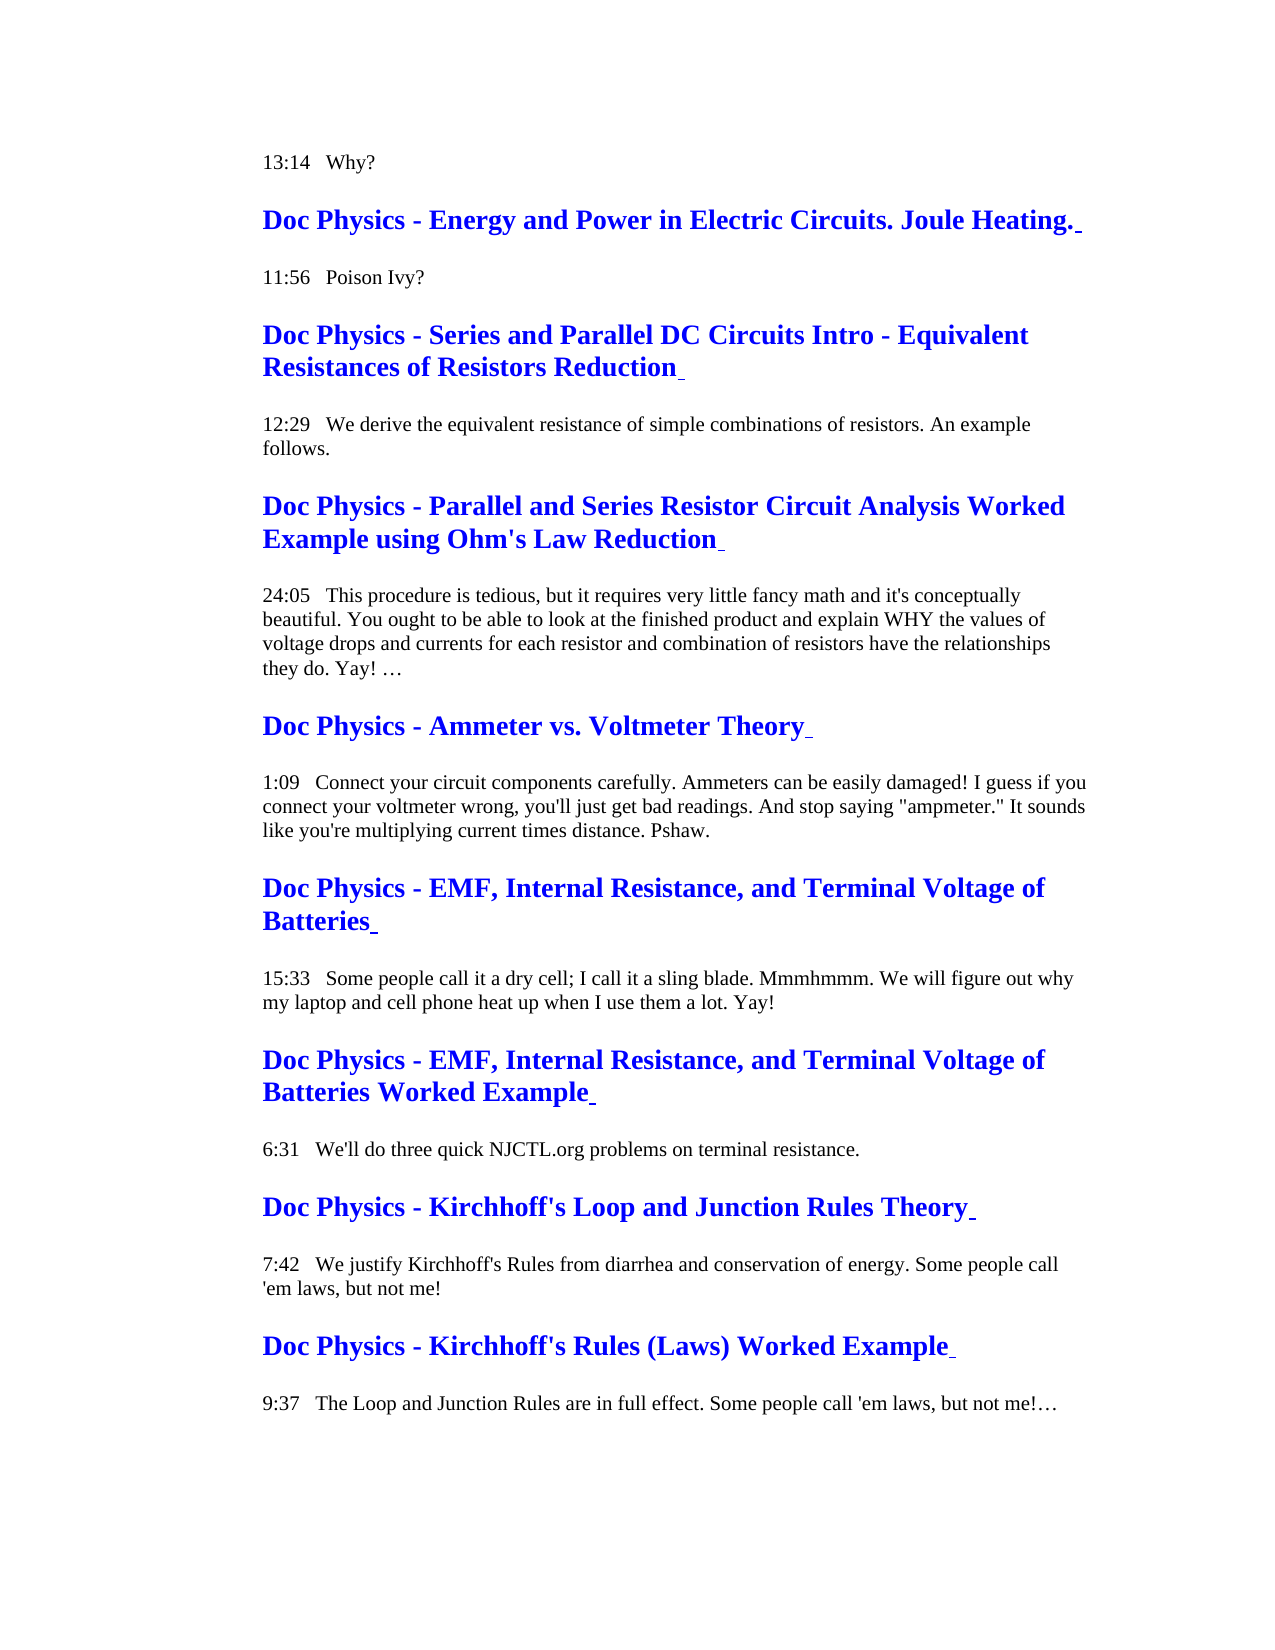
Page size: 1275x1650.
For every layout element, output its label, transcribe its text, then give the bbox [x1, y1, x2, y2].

text 6:31 We'll do three quick NJCTL.org problems on terminal resistance. [262, 1137, 1087, 1161]
text Doc Physics - Kirchhoff's Rules (Laws) Worked Example [262, 1329, 1087, 1361]
text 9:37 The Loop and Junction Rules are in full effect. Some people call 'em laws, but not me!… [262, 1390, 1087, 1414]
text 12:29 We derive the equivalent resistance of simple combinations of resistors. An example follows. [262, 412, 1087, 460]
text Doc Physics - Energy and Power in Electric Circuits. Joule Heating. [262, 203, 1087, 236]
text 1:09 Connect your circuit components carefully. Ammeters can be easily damaged! I guess if you connect your voltmeter wrong, you'll just get bad readings. And stop saying "ampmeter." It sounds like you're multiplying current times distance. Pshaw. [262, 770, 1087, 842]
text Doc Physics - EMF, Internal Resistance, and Terminal Voltage of Batteries Worked Example [262, 1043, 1087, 1108]
text Doc Physics - EMF, Internal Resistance, and Terminal Voltage of Batteries [262, 872, 1087, 936]
text 13:14 Why? [262, 150, 1087, 174]
text Doc Physics - Series and Parallel DC Circuits Intro - Equivalent Resistances of Resistors Reduction [262, 318, 1087, 383]
text 11:56 Poison Ivy? [262, 265, 1087, 289]
text Doc Physics - Kirchhoff's Loop and Junction Rules Theory [262, 1190, 1087, 1222]
text 15:33 Some people call it a dry cell; I call it a sling blade. Mmmhmmm. We will figure out why my laptop and cell phone heat up when I use them a lot. Yay! [262, 966, 1087, 1014]
text Doc Physics - Parallel and Series Resistor Circuit Analysis Worked Example using Ohm's Law Reduction [262, 489, 1087, 554]
text Doc Physics - Ammeter vs. Voltmeter Theory [262, 709, 1087, 741]
text 7:42 We justify Kirchhoff's Rules from diarrhea and conservation of energy. Some people call 'em laws, but not me! [262, 1252, 1087, 1300]
text 24:05 This procedure is tedious, but it requires very little fancy math and it's conceptually beautiful. You ought to be able to look at the finished product and explain WHY the values of voltage drops and currents for each resistor and combination of resistors have the relationships they do. Yay! … [262, 583, 1087, 679]
